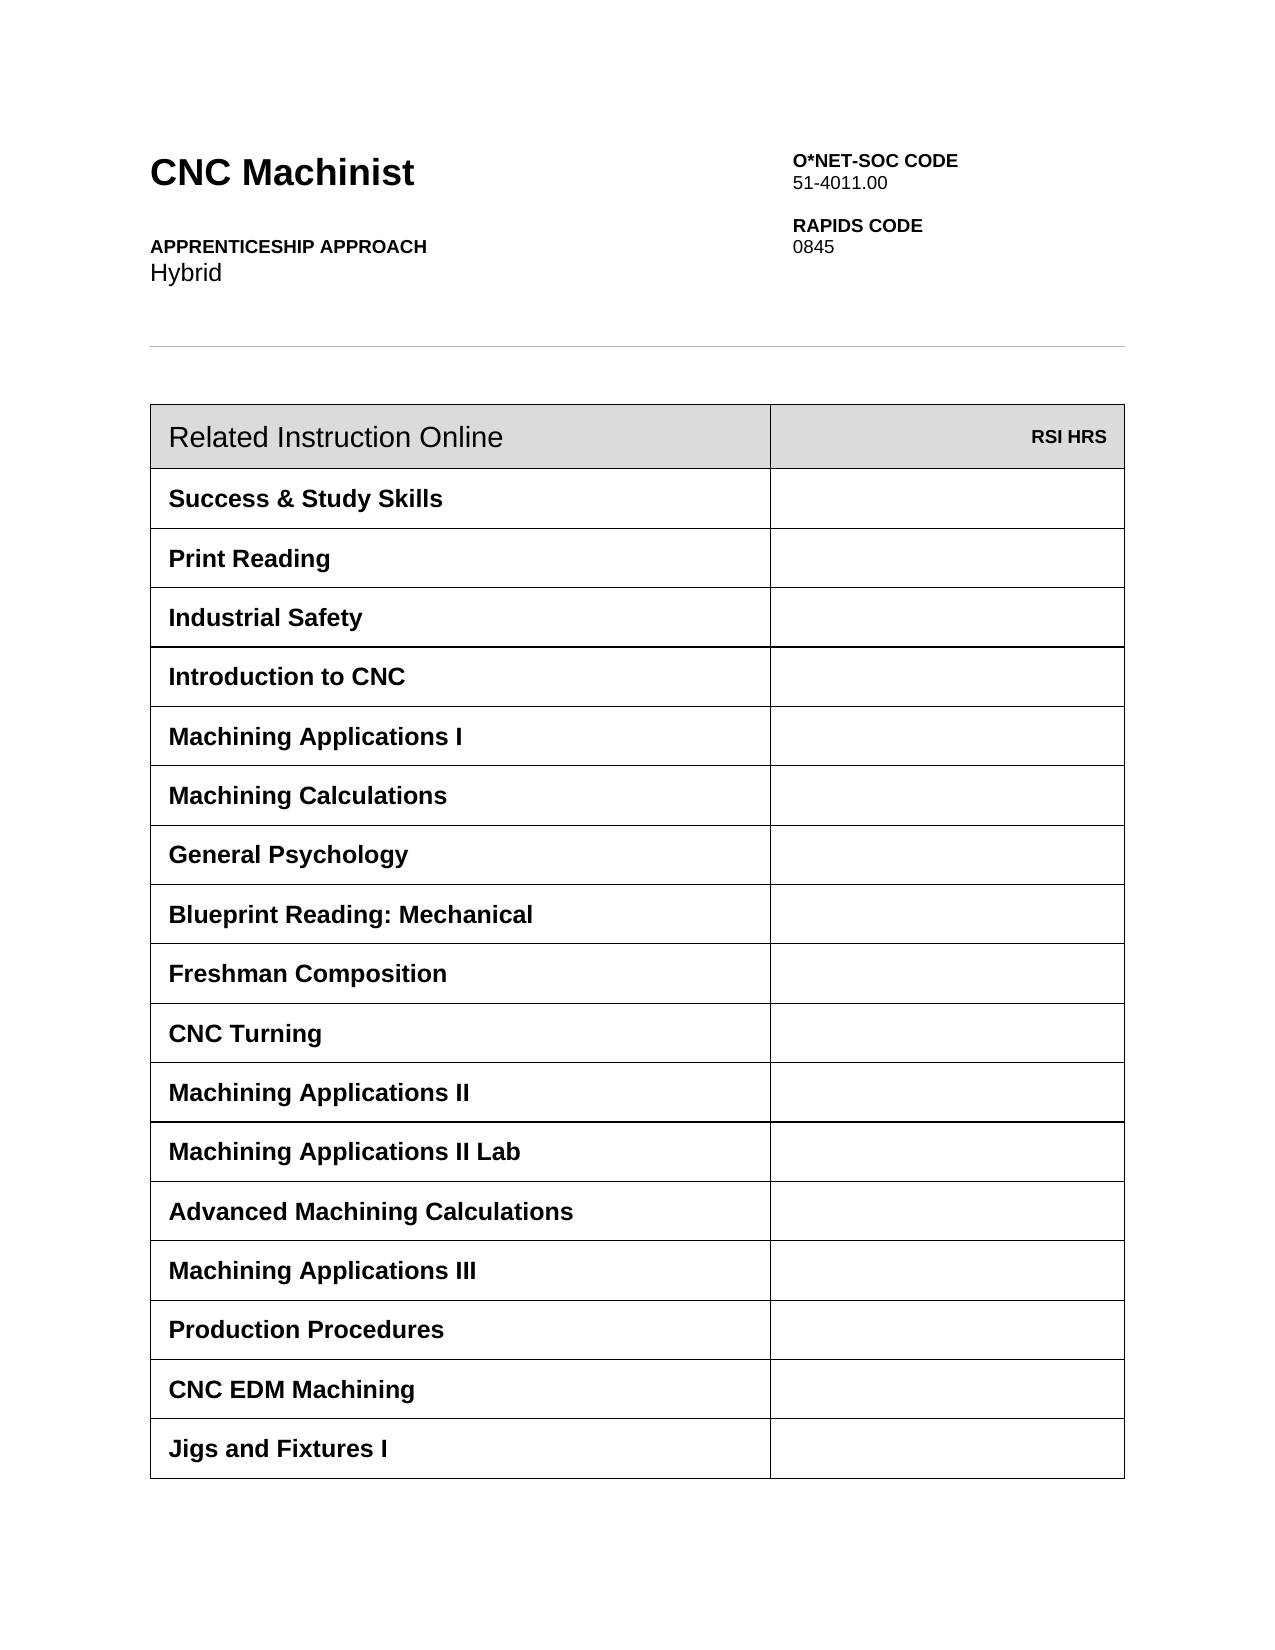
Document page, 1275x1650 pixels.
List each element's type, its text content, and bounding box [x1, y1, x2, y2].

table_cell [771, 1063, 1124, 1121]
table_cell [771, 944, 1124, 1003]
table_cell General Psychology [151, 826, 770, 884]
table_cell Machining Calculations [151, 766, 770, 824]
table_cell [771, 766, 1124, 824]
table_cell Machining Applications II Lab [151, 1123, 770, 1181]
table_cell Freshman Composition [151, 944, 770, 1003]
text CNC Machinist [150, 150, 719, 193]
table_cell CNC Turning [151, 1004, 770, 1062]
table_cell Jigs and Fixtures I [151, 1419, 770, 1478]
table_cell Machining Applications I [151, 707, 770, 765]
table_cell [771, 1360, 1124, 1418]
table_cell Success & Study Skills [151, 469, 770, 528]
text RAPIDS CODE [793, 215, 1125, 236]
table_cell [771, 1182, 1124, 1240]
table_cell [771, 885, 1124, 943]
text O*NET-SOC CODE [793, 150, 1125, 172]
table_cell Machining Applications III [151, 1241, 770, 1299]
table_cell [771, 588, 1124, 646]
table_cell [771, 1419, 1124, 1478]
table_cell [771, 1301, 1124, 1359]
table_cell Advanced Machining Calculations [151, 1182, 770, 1240]
table_header RSI HRS [771, 405, 1124, 468]
table_cell Introduction to CNC [151, 648, 770, 706]
table_cell [771, 529, 1124, 587]
table_cell [771, 648, 1124, 706]
text 51-4011.00 [793, 172, 1125, 193]
text 0845 [793, 236, 1125, 258]
table_cell [771, 707, 1124, 765]
text Hybrid [150, 258, 719, 287]
table_cell [771, 826, 1124, 884]
table_cell [771, 1004, 1124, 1062]
table_cell [771, 1123, 1124, 1181]
text APPRENTICESHIP APPROACH [150, 236, 719, 258]
table_cell Machining Applications II [151, 1063, 770, 1121]
table_cell [771, 1241, 1124, 1299]
table_cell Industrial Safety [151, 588, 770, 646]
table_cell [771, 469, 1124, 528]
table_cell Blueprint Reading: Mechanical [151, 885, 770, 943]
table_cell Production Procedures [151, 1301, 770, 1359]
table_header Related Instruction Online [151, 405, 770, 468]
table_cell CNC EDM Machining [151, 1360, 770, 1418]
table_cell Print Reading [151, 529, 770, 587]
